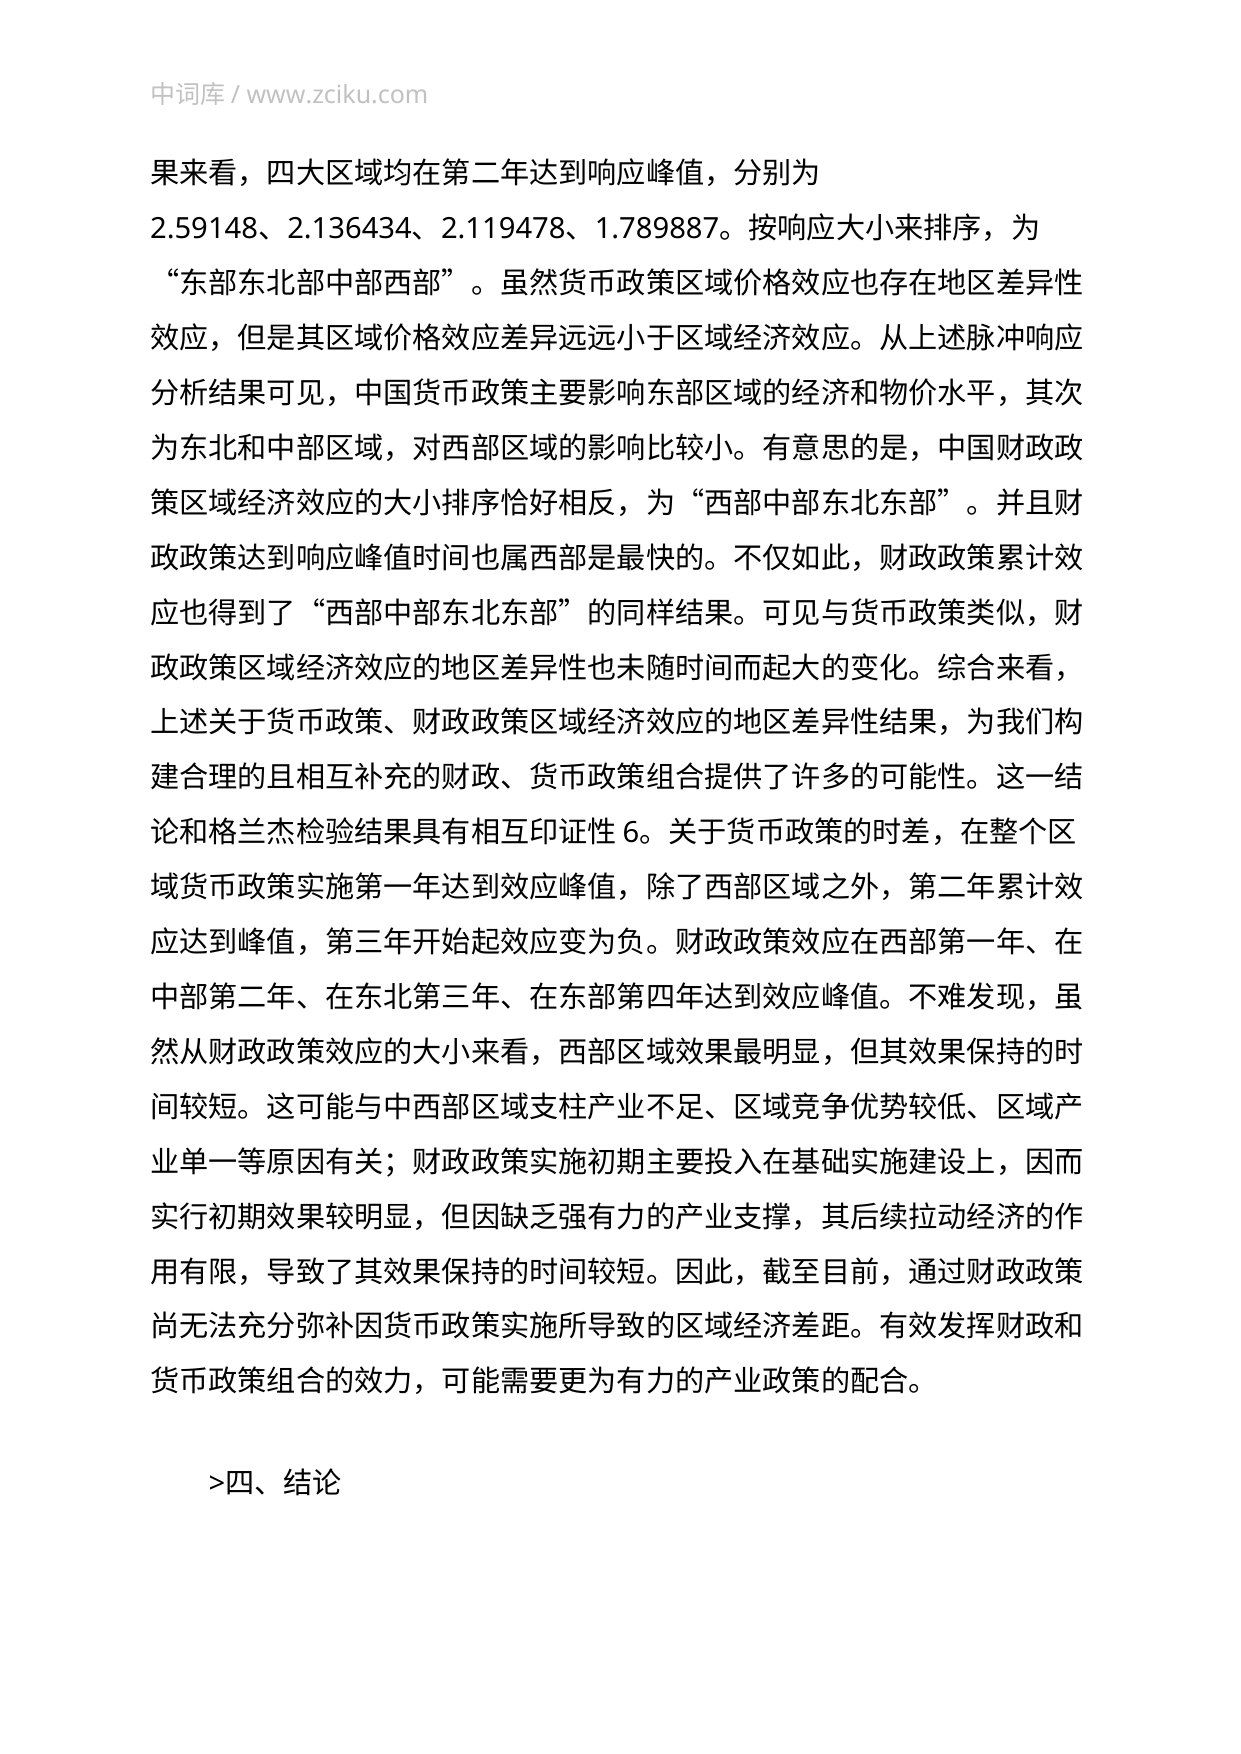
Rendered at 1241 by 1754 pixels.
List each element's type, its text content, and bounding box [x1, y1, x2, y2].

text >四、结论 [150, 1460, 1090, 1502]
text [150, 150, 1090, 1400]
